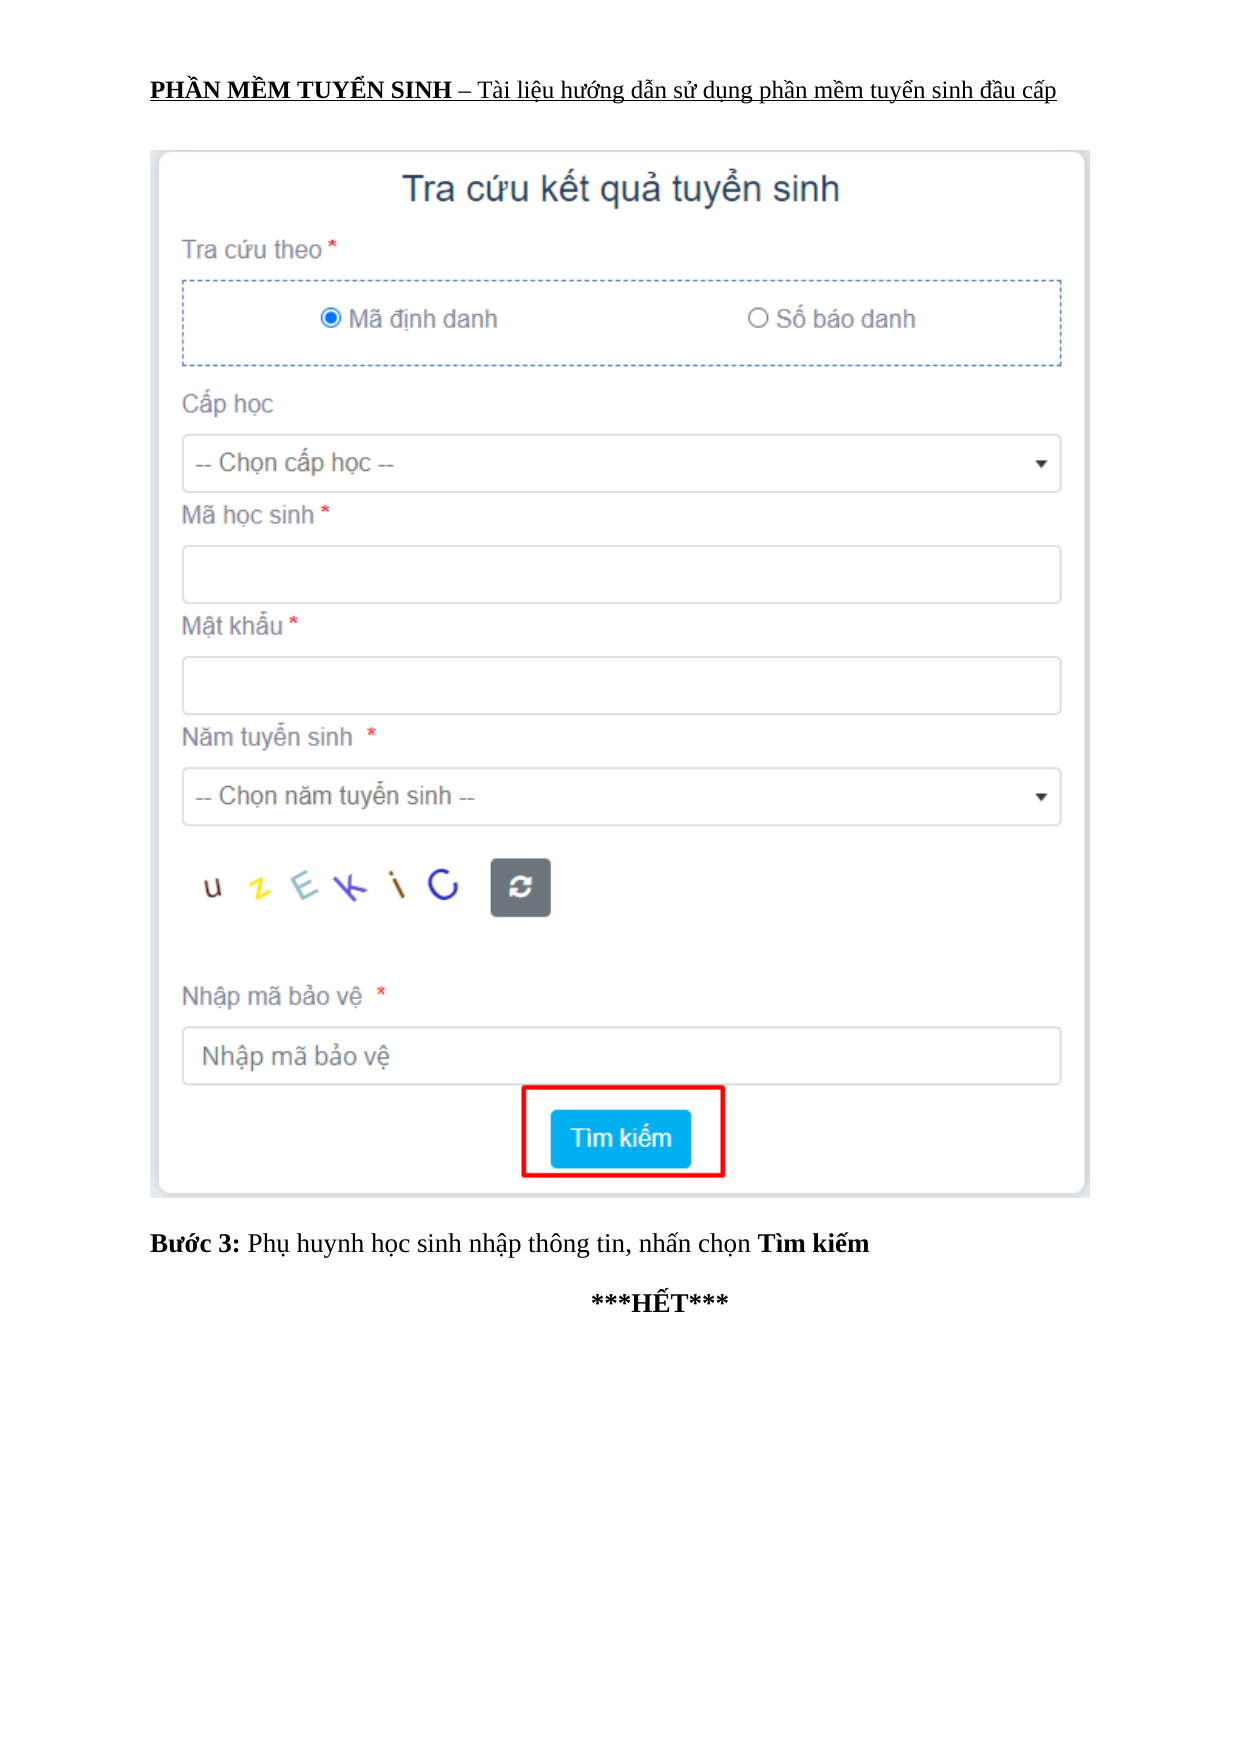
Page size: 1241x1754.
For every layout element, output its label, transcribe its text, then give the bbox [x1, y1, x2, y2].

text ***HẾT*** [591, 1287, 1090, 1319]
picture [150, 150, 1091, 1198]
text Bước 3: Phụ huynh học sinh nhập thông tin, nhấn chọn Tìm kiếm [150, 1227, 1090, 1258]
